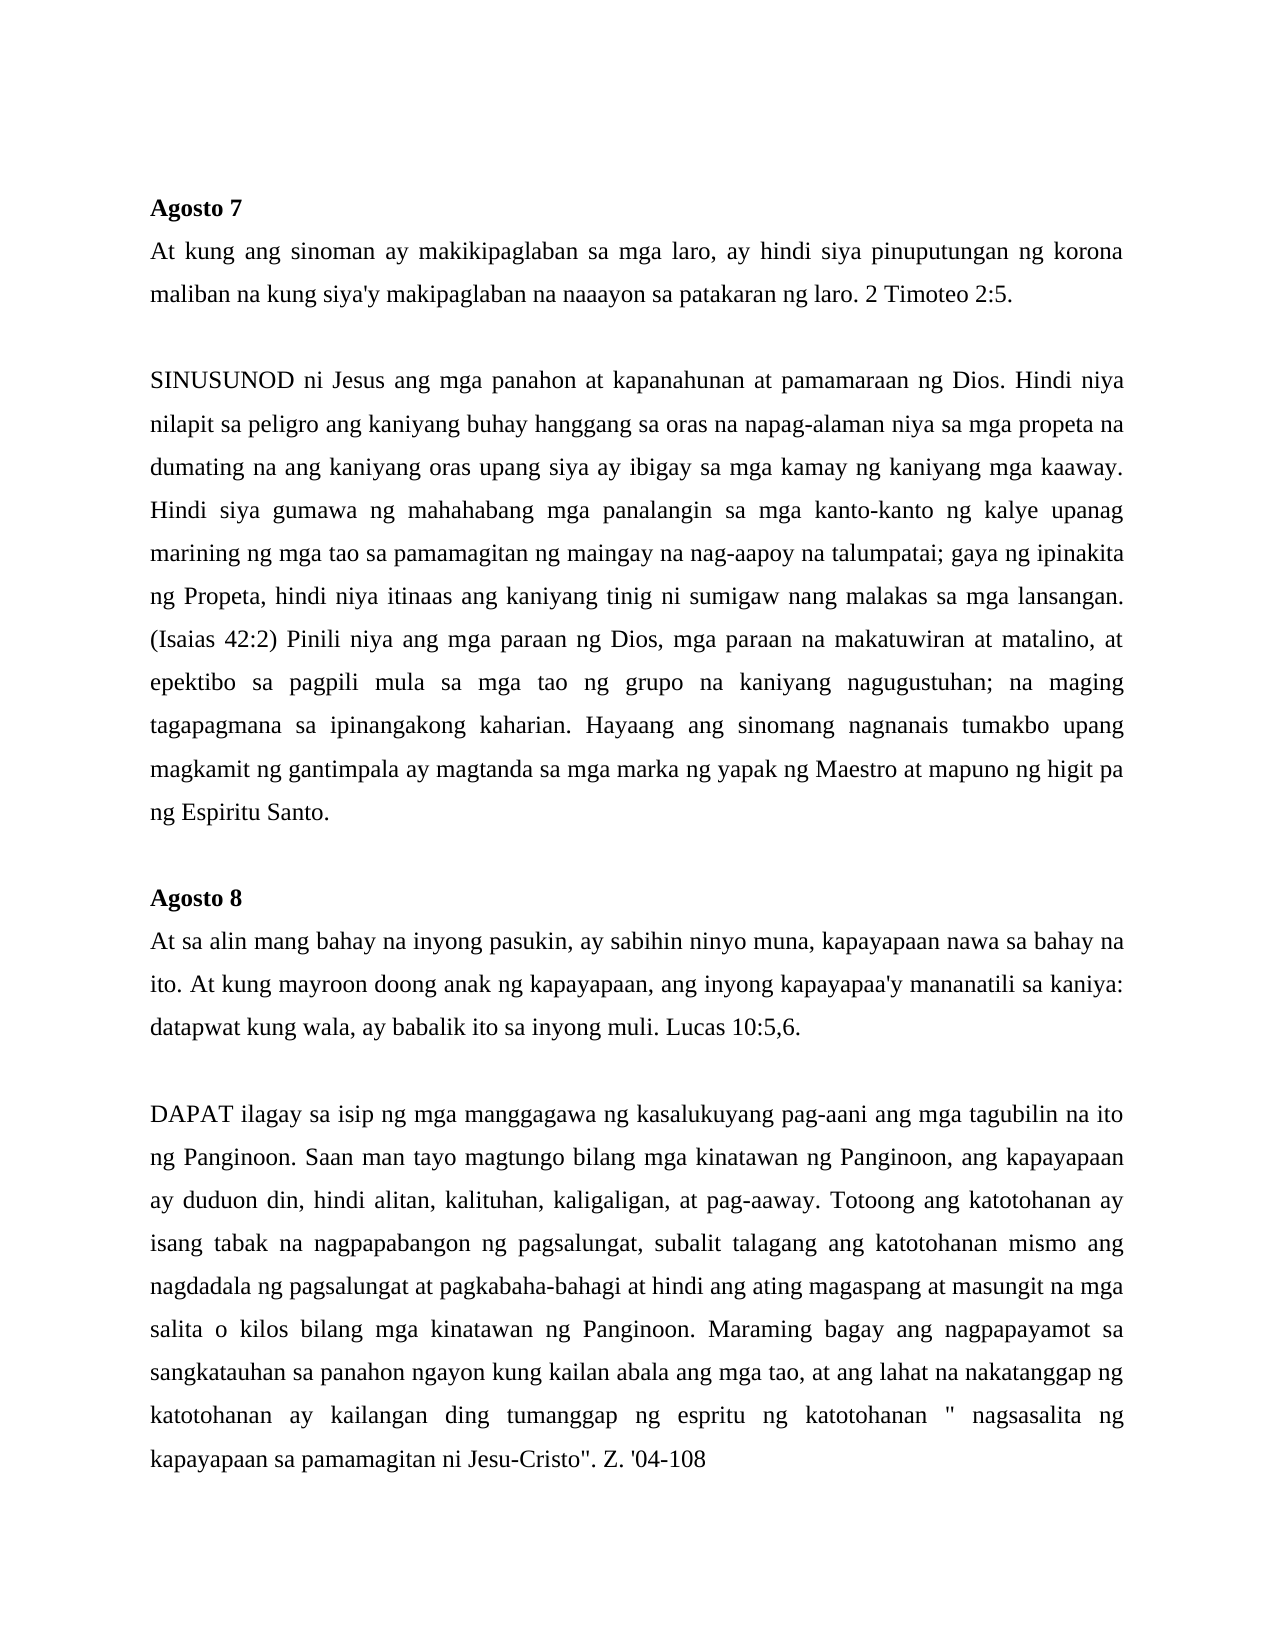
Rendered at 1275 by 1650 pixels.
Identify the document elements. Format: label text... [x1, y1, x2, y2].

text At sa alin mang bahay na inyong pasukin, ay sabihin ninyo muna, kapayapaan nawa sa bahay na ito. At kung mayroon doong anak ng kapayapaan, ang inyong kapayapaa'y mananatili sa kaniya: datapwat kung wala, ay babalik ito sa inyong muli. Lucas 10:5,6. [150, 926, 1125, 1041]
text DAPAT ilagay sa isip ng mga manggagawa ng kasalukuyang pag-aani ang mga tagubilin na ito ng Panginoon. Saan man tayo magtungo bilang mga kinatawan ng Panginoon, ang kapayapaan ay duduon din, hindi alitan, kalituhan, kaligaligan, at pag-aaway. Totoong ang katotohanan ay isang tabak na nagpapabangon ng pagsalungat, subalit talagang ang katotohanan mismo ang nagdadala ng pagsalungat at pagkabaha-bahagi at hindi ang ating magaspang at masungit na mga salita o kilos bilang mga kinatawan ng Panginoon. Maraming bagay ang nagpapayamot sa sangkatauhan sa panahon ngayon kung kailan abala ang mga tao, at ang lahat na nakatanggap ng katotohanan ay kailangan ding tumanggap ng espritu ng katotohanan " nagsasalita ng kapayapaan sa pamamagitan ni Jesu-Cristo". Z. '04-108 [150, 1099, 1125, 1472]
text At kung ang sinoman ay makikipaglaban sa mga laro, ay hindi siya pinuputungan ng korona maliban na kung siya'y makipaglaban na naaayon sa patakaran ng laro. 2 Timoteo 2:5. [150, 236, 1125, 308]
text Agosto 8 [150, 883, 1125, 912]
text Agosto 7 [150, 193, 1125, 222]
text SINUSUNOD ni Jesus ang mga panahon at kapanahunan at pamamaraan ng Dios. Hindi niya nilapit sa peligro ang kaniyang buhay hanggang sa oras na napag-alaman niya sa mga propeta na dumating na ang kaniyang oras upang siya ay ibigay sa mga kamay ng kaniyang mga kaaway. Hindi siya gumawa ng mahahabang mga panalangin sa mga kanto-kanto ng kalye upanag marining ng mga tao sa pamamagitan ng maingay na nag-aapoy na talumpatai; gaya ng ipinakita ng Propeta, hindi niya itinaas ang kaniyang tinig ni sumigaw nang malakas sa mga lansangan. (Isaias 42:2) Pinili niya ang mga paraan ng Dios, mga paraan na makatuwiran at matalino, at epektibo sa pagpili mula sa mga tao ng grupo na kaniyang nagugustuhan; na maging tagapagmana sa ipinangakong kaharian. Hayaang ang sinomang nagnanais tumakbo upang magkamit ng gantimpala ay magtanda sa mga marka ng yapak ng Maestro at mapuno ng higit pa ng Espiritu Santo. [150, 366, 1125, 826]
